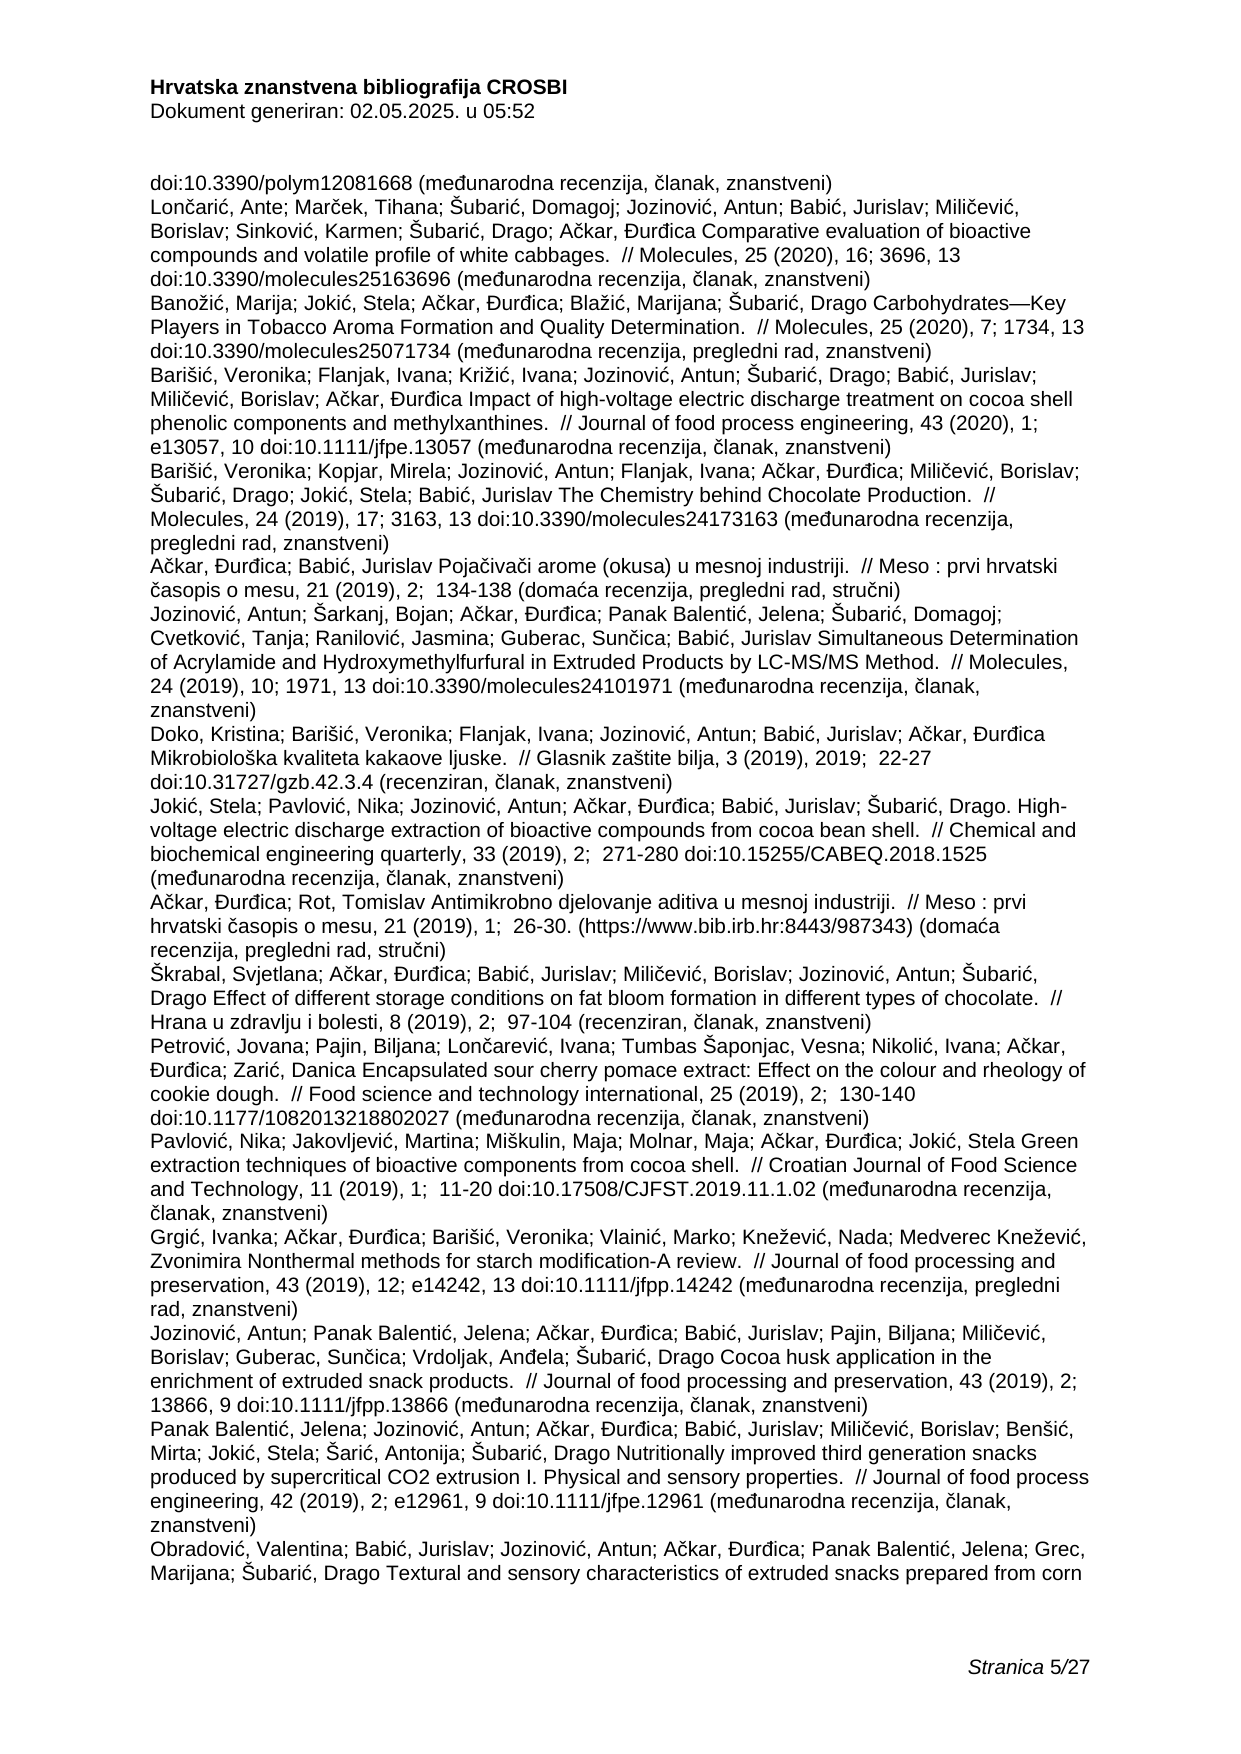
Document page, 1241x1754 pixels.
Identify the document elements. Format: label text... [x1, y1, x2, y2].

text Jokić, Stela; Pavlović, Nika; Jozinović, Antun; Ačkar, Đurđica; Babić, Jurislav; Šubarić, Drago. [150, 794, 1090, 890]
text Barišić, Veronika; Flanjak, Ivana; Križić, Ivana; Jozinović, Antun; Šubarić, Drago; Babić, Jurislav; Miličević, Borislav; Ačkar, Đurđica [150, 363, 1090, 458]
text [150, 171, 1090, 195]
text Grgić, Ivanka; Ačkar, Đurđica; Barišić, Veronika; Vlainić, Marko; Knežević, Nada; Medverec Knežević, Zvonimira [150, 1225, 1090, 1321]
text Škrabal, Svjetlana; Ačkar, Đurđica; Babić, Jurislav; Miličević, Borislav; Jozinović, Antun; Šubarić, Drago [150, 962, 1090, 1033]
text Pavlović, Nika; Jakovljević, Martina; Miškulin, Maja; Molnar, Maja; Ačkar, Đurđica; Jokić, Stela [150, 1129, 1090, 1225]
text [150, 1537, 1090, 1584]
text Petrović, Jovana; Pajin, Biljana; Lončarević, Ivana; Tumbas Šaponjac, Vesna; Nikolić, Ivana; Ačkar, Đurđica; Zarić, Danica [150, 1033, 1090, 1129]
text Banožić, Marija; Jokić, Stela; Ačkar, Đurđica; Blažić, Marijana; Šubarić, Drago [150, 291, 1090, 363]
text Lončarić, Ante; Marček, Tihana; Šubarić, Domagoj; Jozinović, Antun; Babić, Jurislav; Miličević, Borislav; Sinković, Karmen; Šubarić, Drago; Ačkar, Đurđica [150, 195, 1090, 291]
text Ačkar, Đurđica; Rot, Tomislav [150, 890, 1090, 962]
text Doko, Kristina; Barišić, Veronika; Flanjak, Ivana; Jozinović, Antun; Babić, Jurislav; Ačkar, Đurđica [150, 722, 1090, 794]
text Panak Balentić, Jelena; Jozinović, Antun; Ačkar, Đurđica; Babić, Jurislav; Miličević, Borislav; Benšić, Mirta; Jokić, Stela; Šarić, Antonija; Šubarić, Drago [150, 1417, 1090, 1537]
text Barišić, Veronika; Kopjar, Mirela; Jozinović, Antun; Flanjak, Ivana; Ačkar, Đurđica; Miličević, Borislav; Šubarić, Drago; Jokić, Stela; Babić, Jurislav [150, 458, 1090, 554]
text Jozinović, Antun; Šarkanj, Bojan; Ačkar, Đurđica; Panak Balentić, Jelena; Šubarić, Domagoj; Cvetković, Tanja; Ranilović, Jasmina; Guberac, Sunčica; Babić, Jurislav [150, 602, 1090, 722]
text Ačkar, Đurđica; Babić, Jurislav [150, 554, 1090, 602]
text Jozinović, Antun; Panak Balentić, Jelena; Ačkar, Đurđica; Babić, Jurislav; Pajin, Biljana; Miličević, Borislav; Guberac, Sunčica; Vrdoljak, Anđela; Šubarić, Drago [150, 1321, 1090, 1417]
